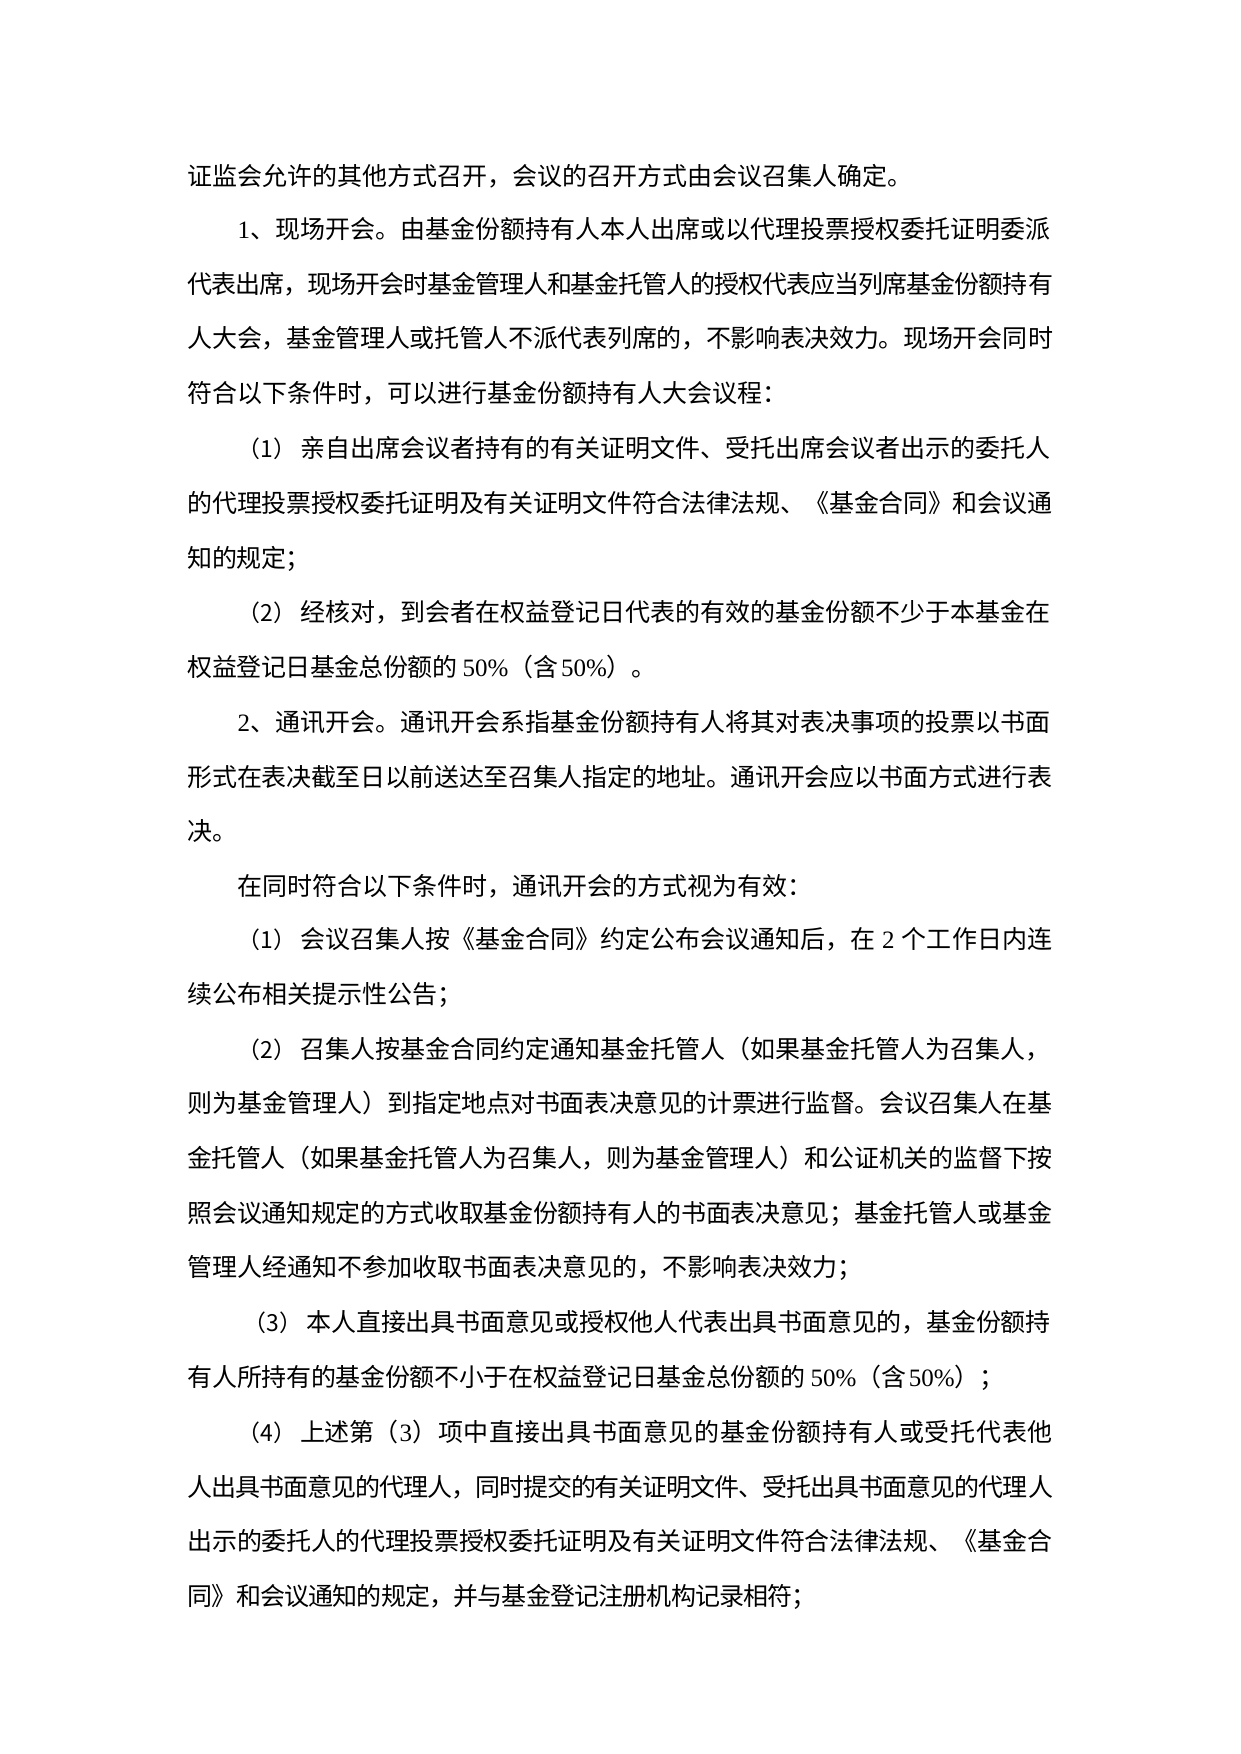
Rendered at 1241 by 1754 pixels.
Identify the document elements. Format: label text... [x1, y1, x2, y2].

list 会议召集人按《基金合同》约定公布会议通知后，在 2 个工作日内连续公布相关提示性公告； [187, 919, 1053, 1011]
text 证监会允许的其他方式召开，会议的召开方式由会议召集人确定。 [187, 157, 1101, 193]
text 在同时符合以下条件时，通讯开会的方式视为有效： [237, 867, 1101, 903]
text 2、通讯开会。通讯开会系指基金份额持有人将其对表决事项的投票以书面形式在表决截至日以前送达至召集人指定的地址。通讯开会应以书面方式进行表决。 [187, 702, 1053, 848]
list 经核对，到会者在权益登记日代表的有效的基金份额不少于本基金在权益登记日基金总份额的 50%（含 50%）。 [187, 593, 1053, 684]
list 上述第（3）项中直接出具书面意见的基金份额持有人或受托代表他人出具书面意见的代理人，同时提交的有关证明文件、受托出具书面意见的代理人出示的委托人的代理投票授权委托证明及有关证明文件符合法律法规、《基金合同》和会议通知的规定，并与基金登记注册机构记录相符； [187, 1412, 1053, 1613]
list 召集人按基金合同约定通知基金托管人（如果基金托管人为召集人， 则为基金管理人）到指定地点对书面表决意见的计票进行监督。会议召集人在基金托管人（如果基金托管人为召集人，则为基金管理人）和公证机关的监督下按照会议通知规定的方式收取基金份额持有人的书面表决意见；基金托管人或基金管理人经通知不参加收取书面表决意见的，不影响表决效力； [187, 1029, 1053, 1284]
list 本人直接出具书面意见或授权他人代表出具书面意见的，基金份额持有人所持有的基金份额不小于在权益登记日基金总份额的 50%（含 50%）； [187, 1303, 1053, 1394]
text 1、现场开会。由基金份额持有人本人出席或以代理投票授权委托证明委派代表出席，现场开会时基金管理人和基金托管人的授权代表应当列席基金份额持有人大会，基金管理人或托管人不派代表列席的，不影响表决效力。现场开会同时符合以下条件时，可以进行基金份额持有人大会议程： [187, 209, 1053, 410]
list 亲自出席会议者持有的有关证明文件、受托出席会议者出示的委托人的代理投票授权委托证明及有关证明文件符合法律法规、《基金合同》和会议通知的规定； [187, 429, 1053, 574]
